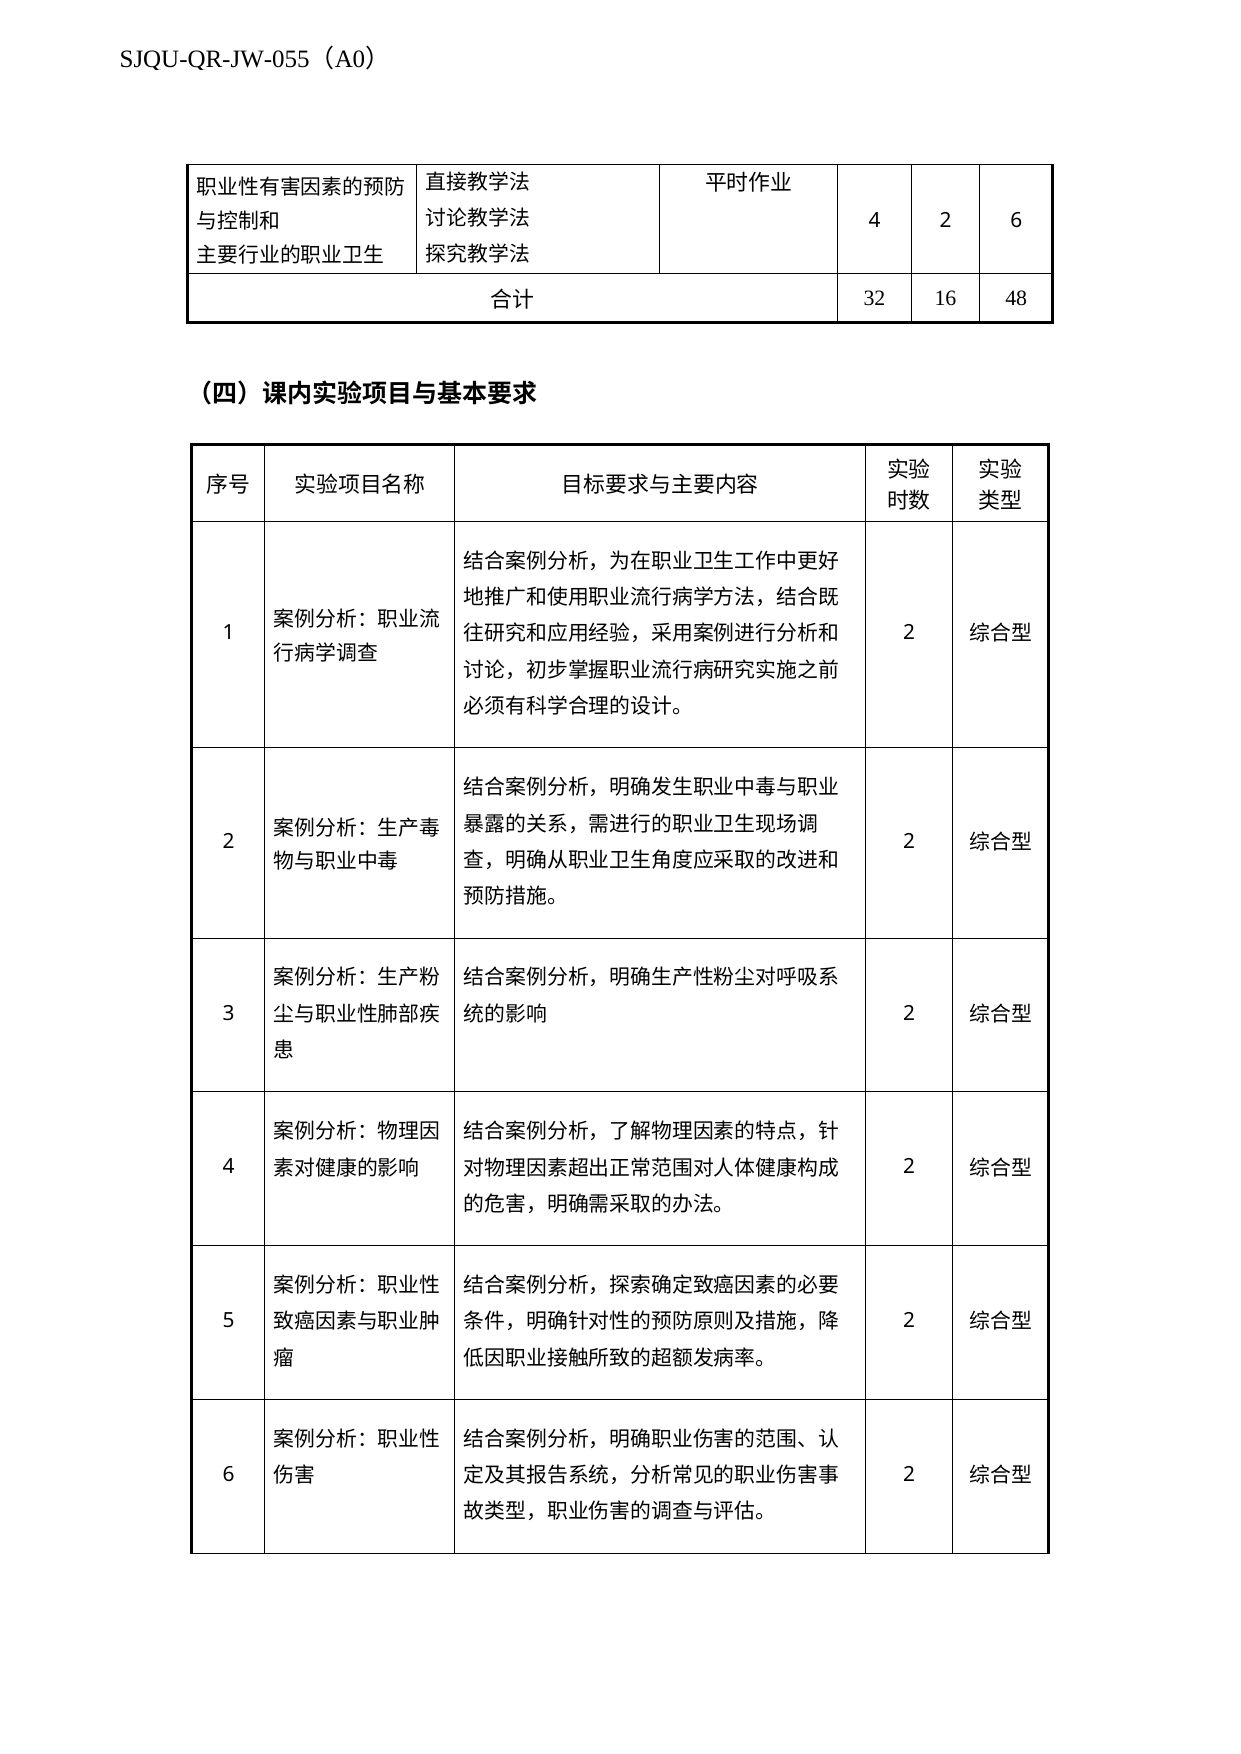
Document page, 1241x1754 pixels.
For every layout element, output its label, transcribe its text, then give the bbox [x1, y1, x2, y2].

table_cell 2 [912, 165, 979, 273]
table_header 实验 类型 [953, 446, 1047, 521]
table_cell 5 [193, 1246, 264, 1399]
table_cell 6 [193, 1400, 264, 1553]
table_header 实验项目名称 [265, 446, 454, 521]
table_cell 4 [838, 165, 911, 273]
table_cell 平时作业 [660, 165, 837, 273]
table_header 序号 [193, 446, 264, 521]
table_cell 2 [193, 748, 264, 937]
table_cell 案例分析：生产毒物与职业中毒 [265, 748, 454, 937]
table_cell 结合案例分析，为在职业卫生工作中更好地推广和使用职业流行病学方法，结合既往研究和应用经验，采用案例进行分析和讨论，初步掌握职业流行病研究实施之前必须有科学合理的设计。 [455, 522, 865, 747]
table_cell 2 [866, 748, 952, 937]
table_cell 结合案例分析，了解物理因素的特点，针对物理因素超出正常范围对人体健康构成的危害，明确需采取的办法。 [455, 1092, 865, 1245]
table_cell 案例分析：生产粉尘与职业性肺部疾患 [265, 939, 454, 1091]
table_cell 结合案例分析，探索确定致癌因素的必要条件，明确针对性的预防原则及措施，降低因职业接触所致的超额发病率。 [455, 1246, 865, 1399]
table_cell 合计 [189, 274, 837, 321]
table_cell 结合案例分析，明确发生职业中毒与职业暴露的关系，需进行的职业卫生现场调查，明确从职业卫生角度应采取的改进和预防措施。 [455, 748, 865, 937]
text （四）课内实验项目与基本要求 [187, 358, 1053, 426]
table_cell 综合型 [953, 1400, 1047, 1553]
table_cell 6 [980, 165, 1051, 273]
table_cell 职业性有害因素的预防与控制和 主要行业的职业卫生 [189, 165, 416, 273]
table_cell 直接教学法 讨论教学法 探究教学法 [417, 165, 659, 273]
table_cell 2 [866, 1092, 952, 1245]
table_header 目标要求与主要内容 [455, 446, 865, 521]
table_cell 综合型 [953, 522, 1047, 747]
table_cell 结合案例分析，明确职业伤害的范围、认定及其报告系统，分析常见的职业伤害事故类型，职业伤害的调查与评估。 [455, 1400, 865, 1553]
table_cell 2 [866, 939, 952, 1091]
table_cell 案例分析：职业流行病学调查 [265, 522, 454, 747]
table_cell 案例分析：物理因素对健康的影响 [265, 1092, 454, 1245]
table_cell 2 [866, 1246, 952, 1399]
table_cell 3 [193, 939, 264, 1091]
table_cell 32 [838, 274, 911, 321]
table_cell 4 [193, 1092, 264, 1245]
table_cell 结合案例分析，明确生产性粉尘对呼吸系统的影响 [455, 939, 865, 1091]
table_cell 综合型 [953, 1246, 1047, 1399]
table_cell 16 [912, 274, 979, 321]
table_cell 2 [866, 522, 952, 747]
table_cell 案例分析：职业性致癌因素与职业肿瘤 [265, 1246, 454, 1399]
table_cell 综合型 [953, 748, 1047, 937]
table_cell 案例分析：职业性伤害 [265, 1400, 454, 1553]
table_header 实验 时数 [866, 446, 952, 521]
table_cell 综合型 [953, 939, 1047, 1091]
table_cell 2 [866, 1400, 952, 1553]
table_cell 48 [980, 274, 1051, 321]
table_cell 1 [193, 522, 264, 747]
table_cell 综合型 [953, 1092, 1047, 1245]
